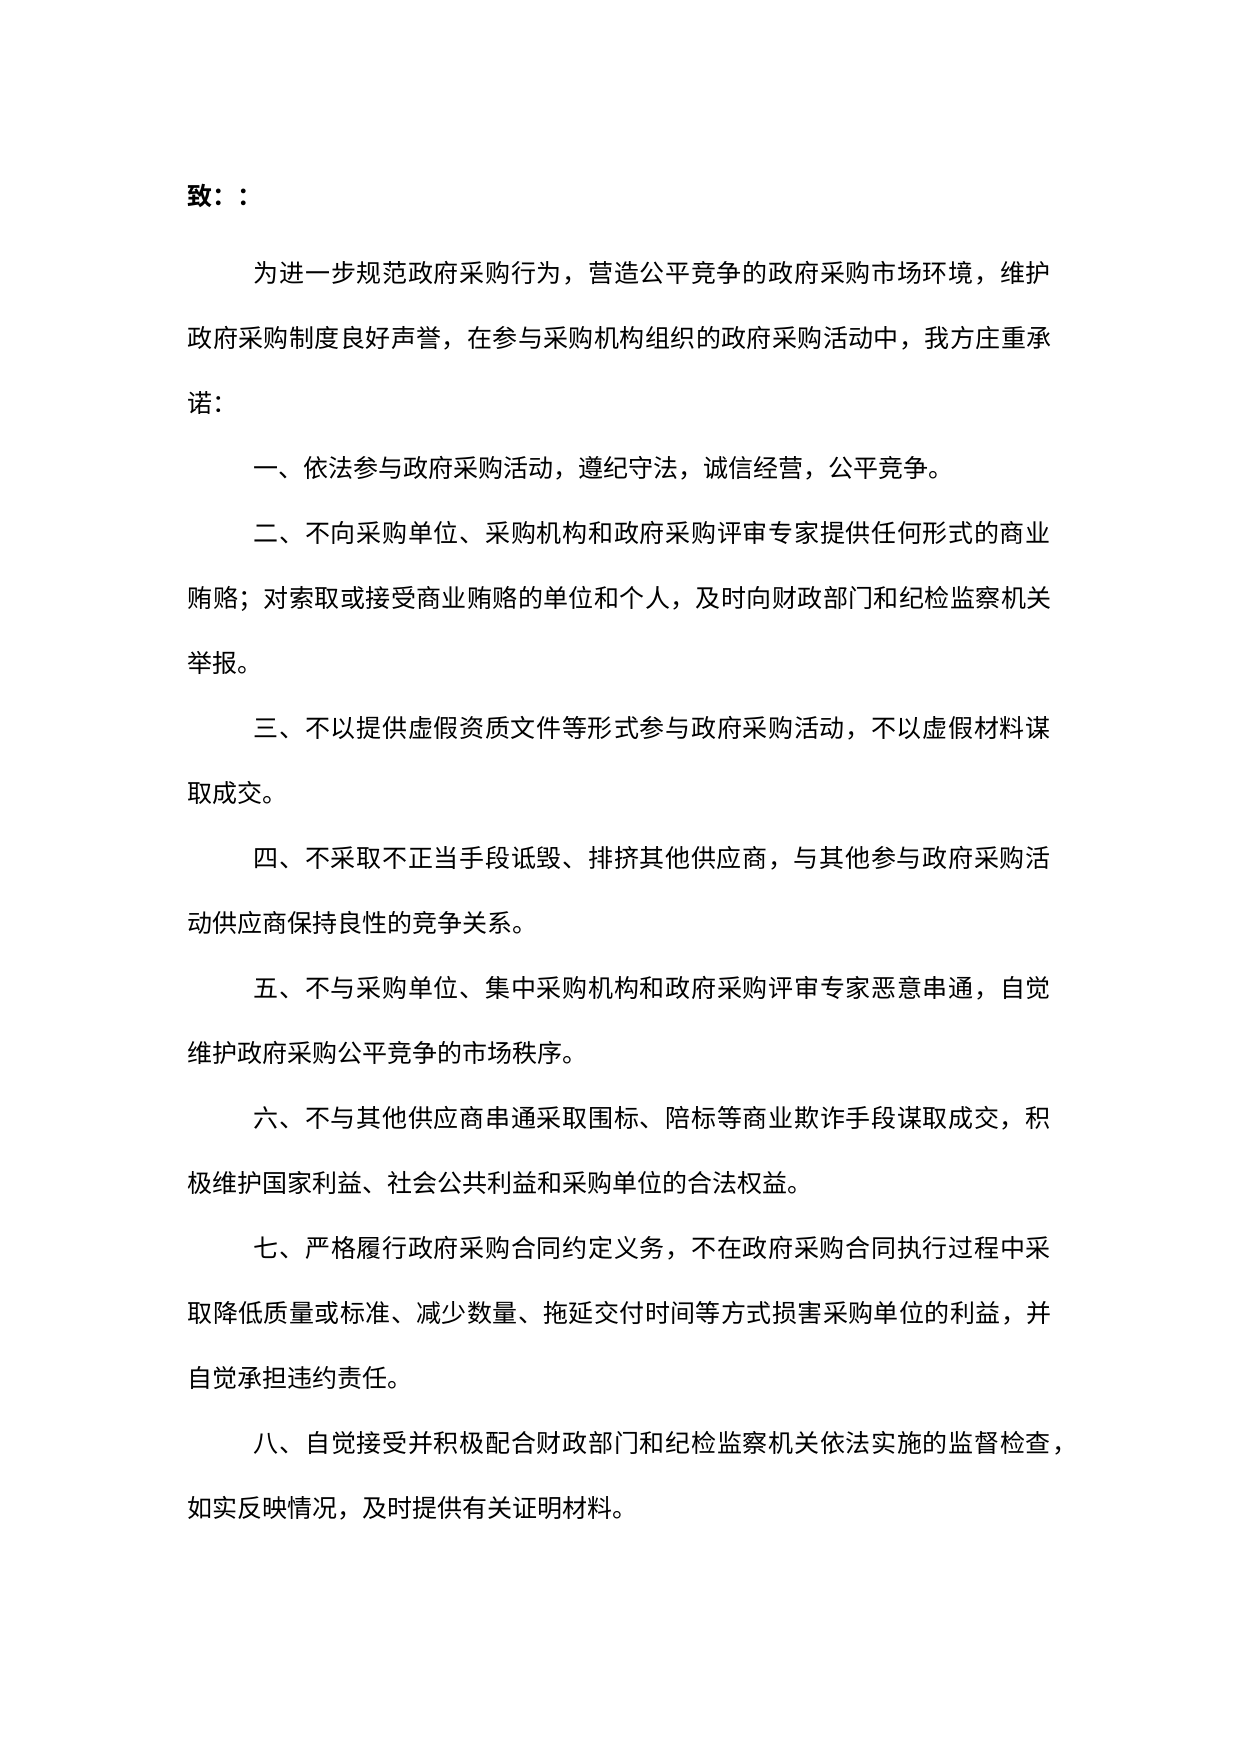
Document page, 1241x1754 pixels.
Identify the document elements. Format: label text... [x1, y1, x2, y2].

text 致：： [187, 162, 1053, 227]
text 三、不以提供虚假资质文件等形式参与政府采购活动，不以虚假材料谋取成交。 [187, 694, 1053, 824]
text 四、不采取不正当手段诋毁、排挤其他供应商，与其他参与政府采购活动供应商保持良性的竞争关系。 [187, 824, 1053, 954]
text 为进一步规范政府采购行为，营造公平竞争的政府采购市场环境，维护政府采购制度良好声誉，在参与采购机构组织的政府采购活动中，我方庄重承诺： [187, 239, 1053, 434]
text 一、依法参与政府采购活动，遵纪守法，诚信经营，公平竞争。 [187, 434, 1053, 499]
text 二、不向采购单位、采购机构和政府采购评审专家提供任何形式的商业贿赂；对索取或接受商业贿赂的单位和个人，及时向财政部门和纪检监察机关举报。 [187, 499, 1053, 694]
text 七、严格履行政府采购合同约定义务，不在政府采购合同执行过程中采取降低质量或标准、减少数量、拖延交付时间等方式损害采购单位的利益，并自觉承担违约责任。 [187, 1214, 1053, 1409]
text 六、不与其他供应商串通采取围标、陪标等商业欺诈手段谋取成交，积极维护国家利益、社会公共利益和采购单位的合法权益。 [187, 1084, 1053, 1214]
text 五、不与采购单位、集中采购机构和政府采购评审专家恶意串通，自觉维护政府采购公平竞争的市场秩序。 [187, 954, 1053, 1084]
text 八、自觉接受并积极配合财政部门和纪检监察机关依法实施的监督检查，如实反映情况，及时提供有关证明材料。 [187, 1409, 1053, 1539]
